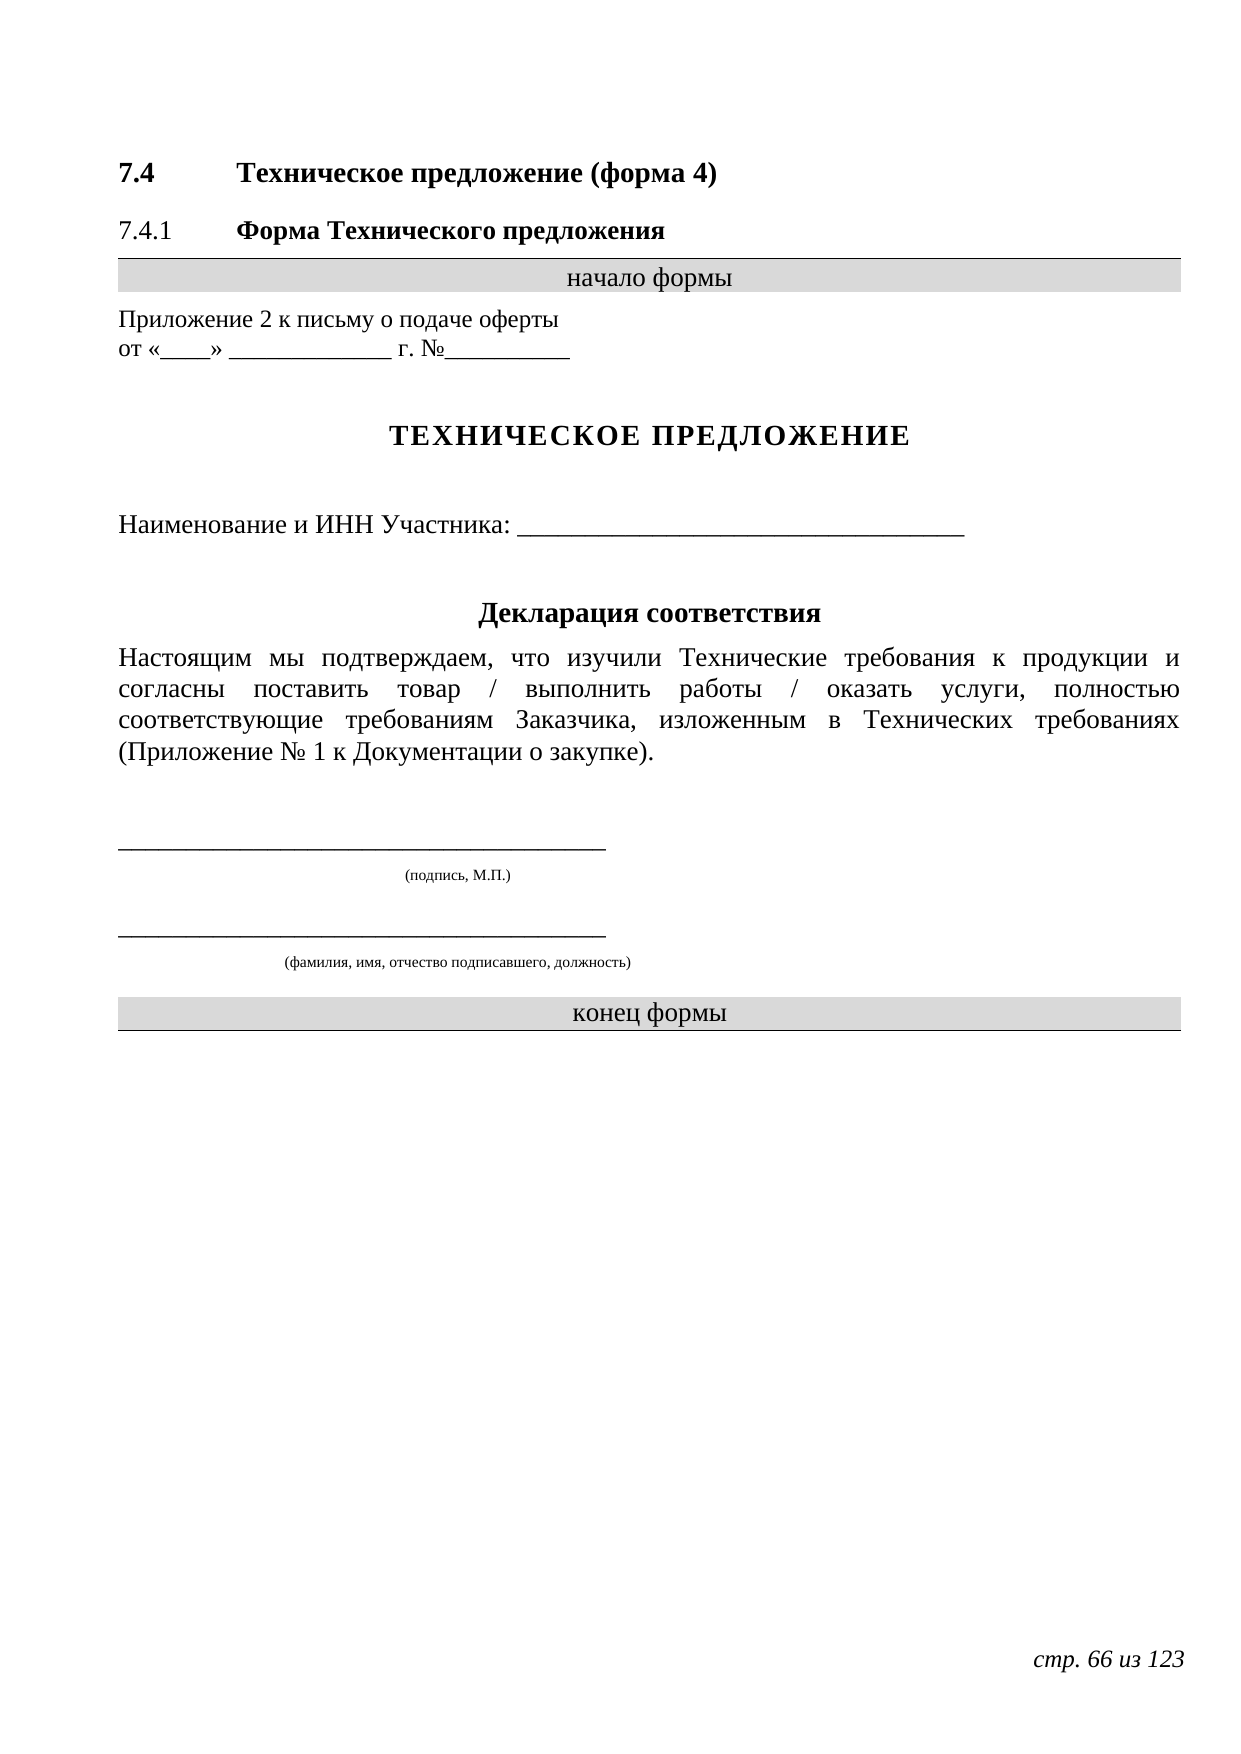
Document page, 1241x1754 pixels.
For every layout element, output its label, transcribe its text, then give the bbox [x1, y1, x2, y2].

subtitle Техническое предложение (форма 4) [118, 156, 1181, 189]
text Декларация соответствия [118, 595, 1181, 629]
text Техническое предложение [118, 418, 1181, 452]
text (подпись, М.П.) [118, 866, 797, 897]
text ____________________________________ [118, 822, 1181, 853]
text начало формы [118, 259, 1181, 292]
text Форма Технического предложения [118, 214, 1181, 245]
text Наименование и ИНН Участника: _________________________________ [118, 508, 1181, 539]
text (фамилия, имя, отчество подписавшего, должность) [118, 953, 797, 984]
text ____________________________________ [118, 909, 1181, 940]
text Настоящим мы подтверждаем, что изучили Технические требования к продукции и согласны поставить товар / выполнить работы / оказать услуги, полностью соответствующие требованиям Заказчика, изложенным в Технических требованиях (Приложение № 1 к Документации о закупке). [118, 641, 1181, 766]
text конец формы [118, 997, 1181, 1030]
text Приложение 2 к письму о подаче оферты от «____» _____________ г. №__________ [118, 304, 1181, 362]
